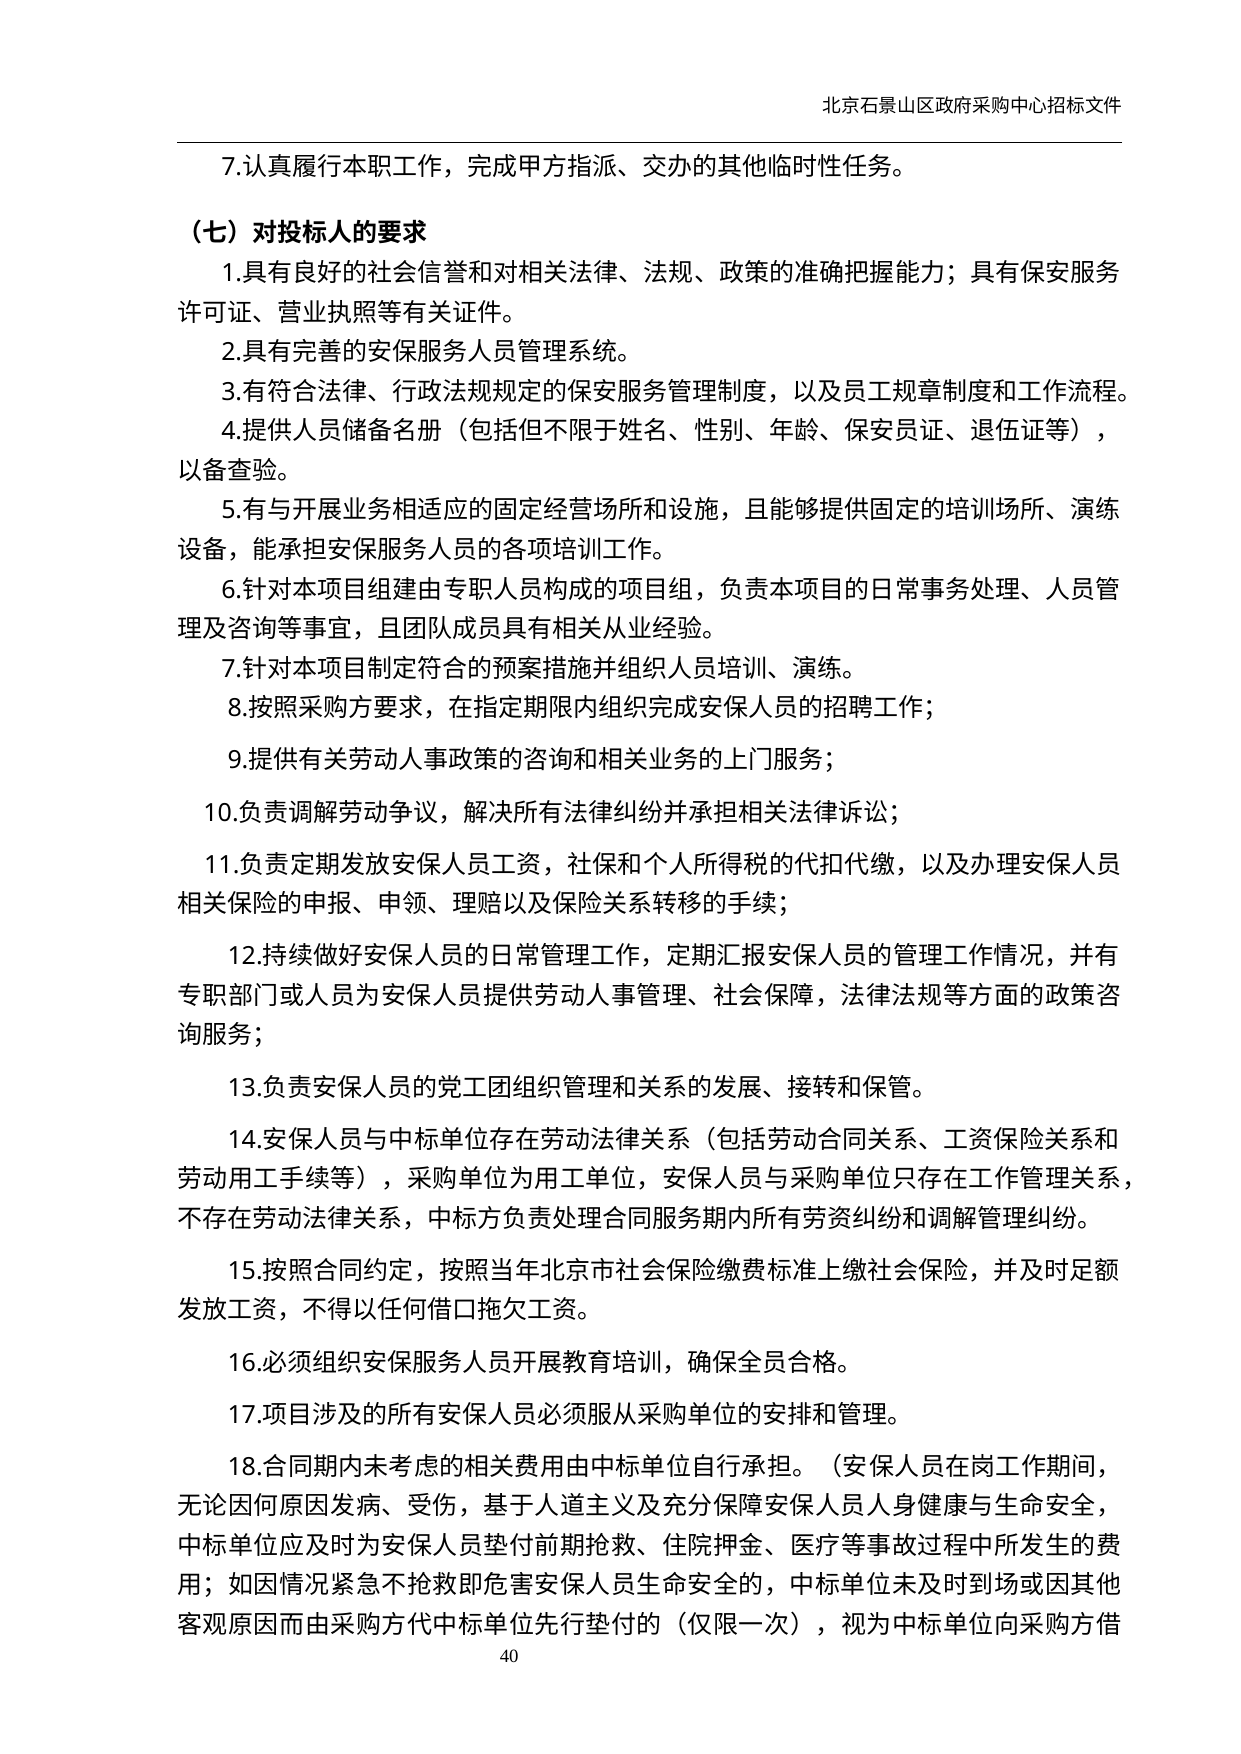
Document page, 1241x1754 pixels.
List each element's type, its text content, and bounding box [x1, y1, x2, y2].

text 2.具有完善的安保服务人员管理系统。 [177, 329, 1122, 368]
text 5.有与开展业务相适应的固定经营场所和设施，且能够提供固定的培训场所、演练设备，能承担安保服务人员的各项培训工作。 [177, 487, 1122, 566]
text 7.认真履行本职工作，完成甲方指派、交办的其他临时性任务。 [177, 143, 1122, 183]
text 15.按照合同约定，按照当年北京市社会保险缴费标准上缴社会保险，并及时足额发放工资，不得以任何借口拖欠工资。 [177, 1248, 1122, 1327]
text 8.按照采购方要求，在指定期限内组织完成安保人员的招聘工作； [177, 685, 1122, 725]
text 3.有符合法律、行政法规规定的保安服务管理制度，以及员工规章制度和工作流程。 [177, 368, 1122, 408]
text 6.针对本项目组建由专职人员构成的项目组，负责本项目的日常事务处理、人员管理及咨询等事宜，且团队成员具有相关从业经验。 [177, 566, 1122, 646]
text 1.具有良好的社会信誉和对相关法律、法规、政策的准确把握能力；具有保安服务许可证、营业执照等有关证件。 [177, 250, 1122, 329]
text （七）对投标人的要求 [177, 210, 1122, 250]
text 16.必须组织安保服务人员开展教育培训，确保全员合格。 [177, 1339, 1122, 1379]
text 10.负责调解劳动争议，解决所有法律纠纷并承担相关法律诉讼； [177, 789, 1122, 829]
text 4.提供人员储备名册（包括但不限于姓名、性别、年龄、保安员证、退伍证等），以备查验。 [177, 408, 1122, 487]
text 12.持续做好安保人员的日常管理工作，定期汇报安保人员的管理工作情况，并有专职部门或人员为安保人员提供劳动人事管理、社会保障，法律法规等方面的政策咨询服务； [177, 933, 1122, 1052]
text 11.负责定期发放安保人员工资，社保和个人所得税的代扣代缴，以及办理安保人员相关保险的申报、申领、理赔以及保险关系转移的手续； [177, 841, 1122, 921]
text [177, 1443, 1122, 1641]
text 13.负责安保人员的党工团组织管理和关系的发展、接转和保管。 [177, 1064, 1122, 1104]
text 7.针对本项目制定符合的预案措施并组织人员培训、演练。 [177, 646, 1122, 685]
text 9.提供有关劳动人事政策的咨询和相关业务的上门服务； [177, 737, 1122, 777]
text 17.项目涉及的所有安保人员必须服从采购单位的安排和管理。 [177, 1391, 1122, 1431]
text 14.安保人员与中标单位存在劳动法律关系（包括劳动合同关系、工资保险关系和劳动用工手续等），采购单位为用工单位，安保人员与采购单位只存在工作管理关系，不存在劳动法律关系，中标方负责处理合同服务期内所有劳资纠纷和调解管理纠纷。 [177, 1116, 1122, 1235]
